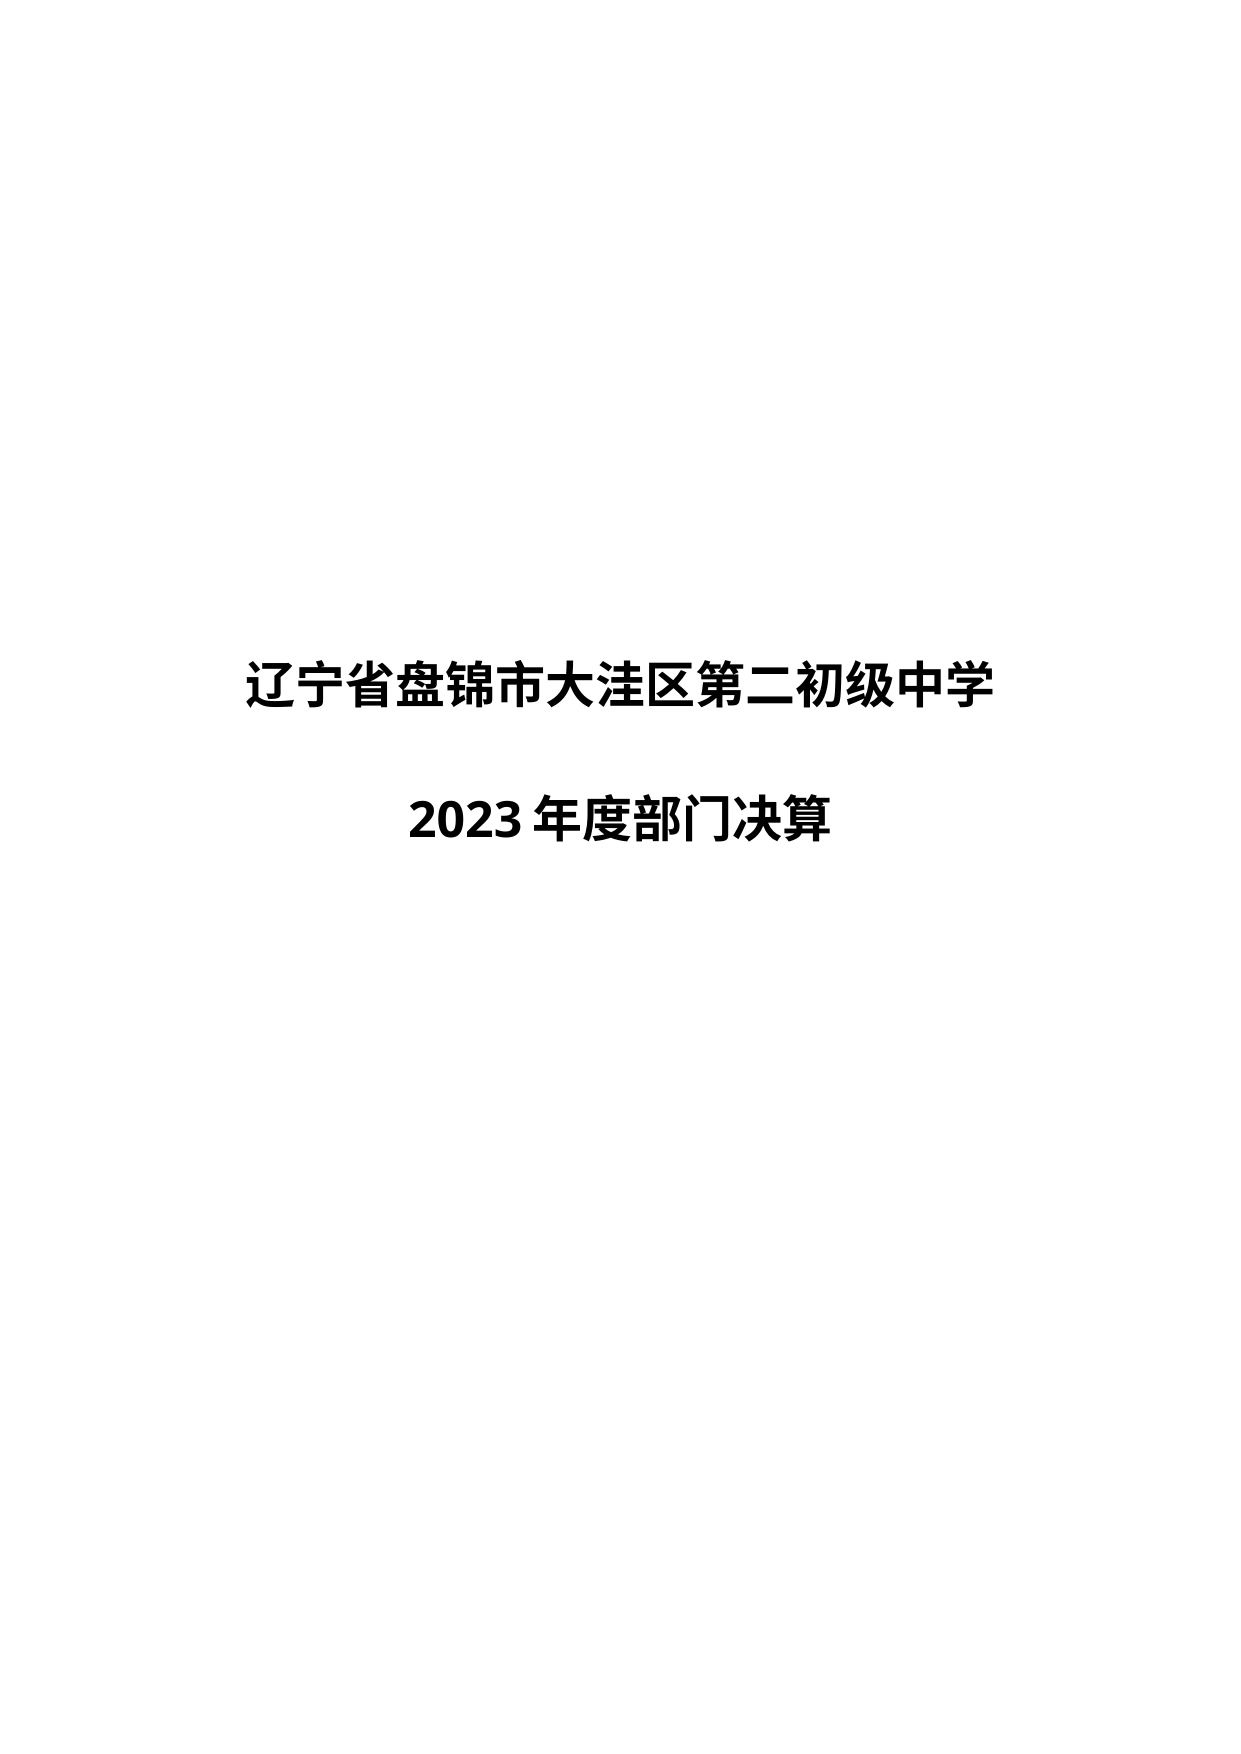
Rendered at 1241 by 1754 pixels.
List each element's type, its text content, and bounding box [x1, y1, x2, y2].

text 辽宁省盘锦市大洼区第二初级中学 [148, 633, 1093, 731]
text 2023年度部门决算 [148, 767, 1093, 864]
